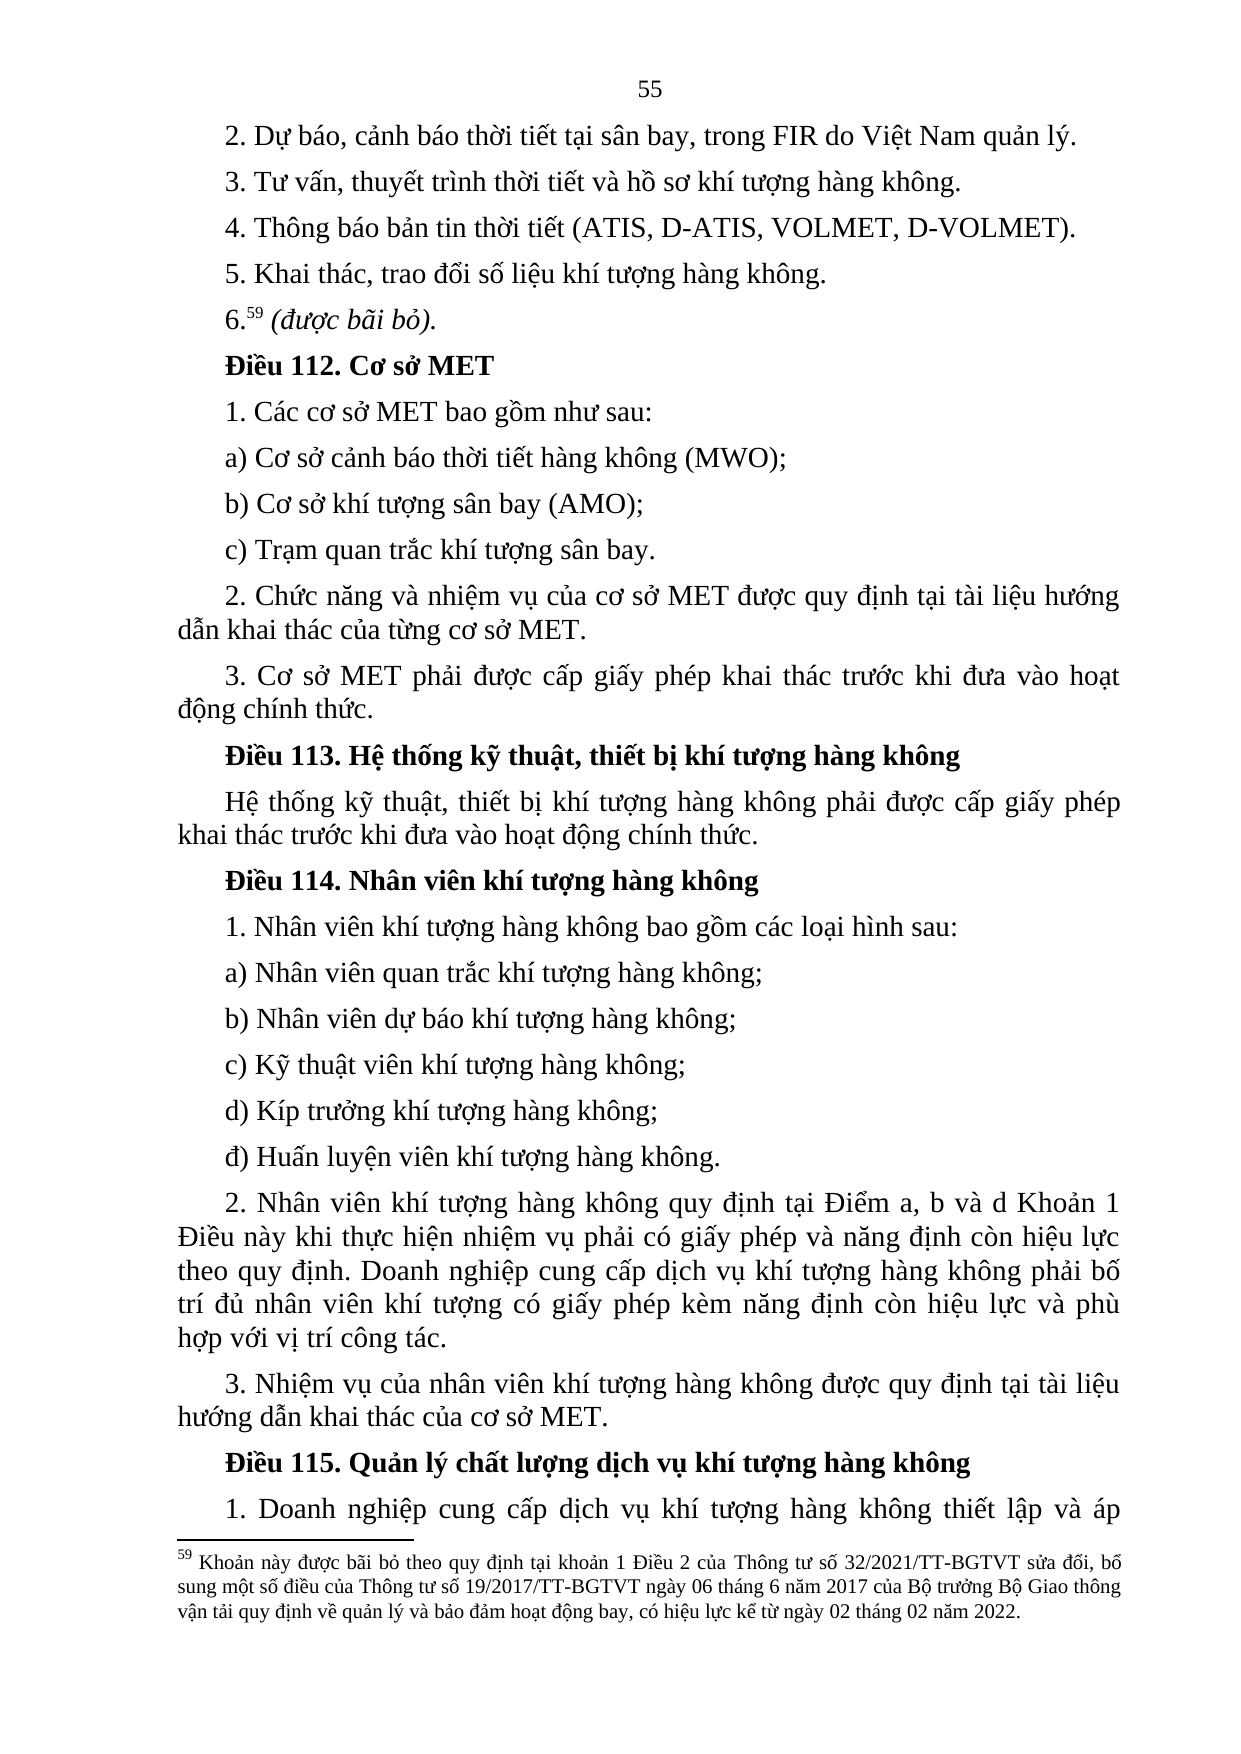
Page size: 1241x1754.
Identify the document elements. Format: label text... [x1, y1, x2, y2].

text 2. Nhân viên khí tượng hàng không quy định tại Điểm a, b và d Khoản 1 Điều này khi thực hiện nhiệm vụ phải có giấy phép và năng định còn hiệu lực theo quy định. Doanh nghiệp cung cấp dịch vụ khí tượng hàng không phải bố trí đủ nhân viên khí tượng có giấy phép kèm năng định còn hiệu lực và phù hợp với vị trí công tác. [177, 1186, 1122, 1353]
text b) Nhân viên dự báo khí tượng hàng không; [177, 1001, 1122, 1035]
text đ) Huấn luyện viên khí tượng hàng không. [177, 1139, 1122, 1173]
text 3. Cơ sở MET phải được cấp giấy phép khai thác trước khi đưa vào hoạt động chính thức. [177, 658, 1122, 725]
text Hệ thống kỹ thuật, thiết bị khí tượng hàng không phải được cấp giấy phép khai thác trước khi đưa vào hoạt động chính thức. [177, 784, 1122, 851]
text 3. Tư vấn, thuyết trình thời tiết và hồ sơ khí tượng hàng không. [177, 164, 1122, 198]
subtitle Điều 112. Cơ sở MET [177, 348, 1122, 382]
text b) Cơ sở khí tượng sân bay (AMO); [177, 486, 1122, 520]
text c) Kỹ thuật viên khí tượng hàng không; [177, 1047, 1122, 1081]
text a) Nhân viên quan trắc khí tượng hàng không; [177, 955, 1122, 989]
text 1. Nhân viên khí tượng hàng không bao gồm các loại hình sau: [177, 909, 1122, 943]
text c) Trạm quan trắc khí tượng sân bay. [177, 532, 1122, 566]
text a) Cơ sở cảnh báo thời tiết hàng không (MWO); [177, 440, 1122, 474]
text Điều 115. Quản lý chất lượng dịch vụ khí tượng hàng không [177, 1445, 1122, 1479]
text 4. Thông báo bản tin thời tiết (ATIS, D-ATIS, VOLMET, D-VOLMET). [177, 210, 1122, 244]
text 2. Dự báo, cảnh báo thời tiết tại sân bay, trong FIR do Việt Nam quản lý. [177, 118, 1122, 152]
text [177, 1491, 1122, 1525]
text 5. Khai thác, trao đổi số liệu khí tượng hàng không. [177, 256, 1122, 290]
subtitle Điều 113. Hệ thống kỹ thuật, thiết bị khí tượng hàng không [177, 738, 1122, 771]
text d) Kíp trưởng khí tượng hàng không; [177, 1093, 1122, 1127]
text 1. Các cơ sở MET bao gồm như sau: [177, 394, 1122, 428]
text 3. Nhiệm vụ của nhân viên khí tượng hàng không được quy định tại tài liệu hướng dẫn khai thác của cơ sở MET. [177, 1366, 1122, 1433]
text 2. Chức năng và nhiệm vụ của cơ sở MET được quy định tại tài liệu hướng dẫn khai thác của từng cơ sở MET. [177, 578, 1122, 646]
subtitle Điều 114. Nhân viên khí tượng hàng không [177, 863, 1122, 897]
text 6. (được bãi bỏ). [177, 302, 1122, 336]
